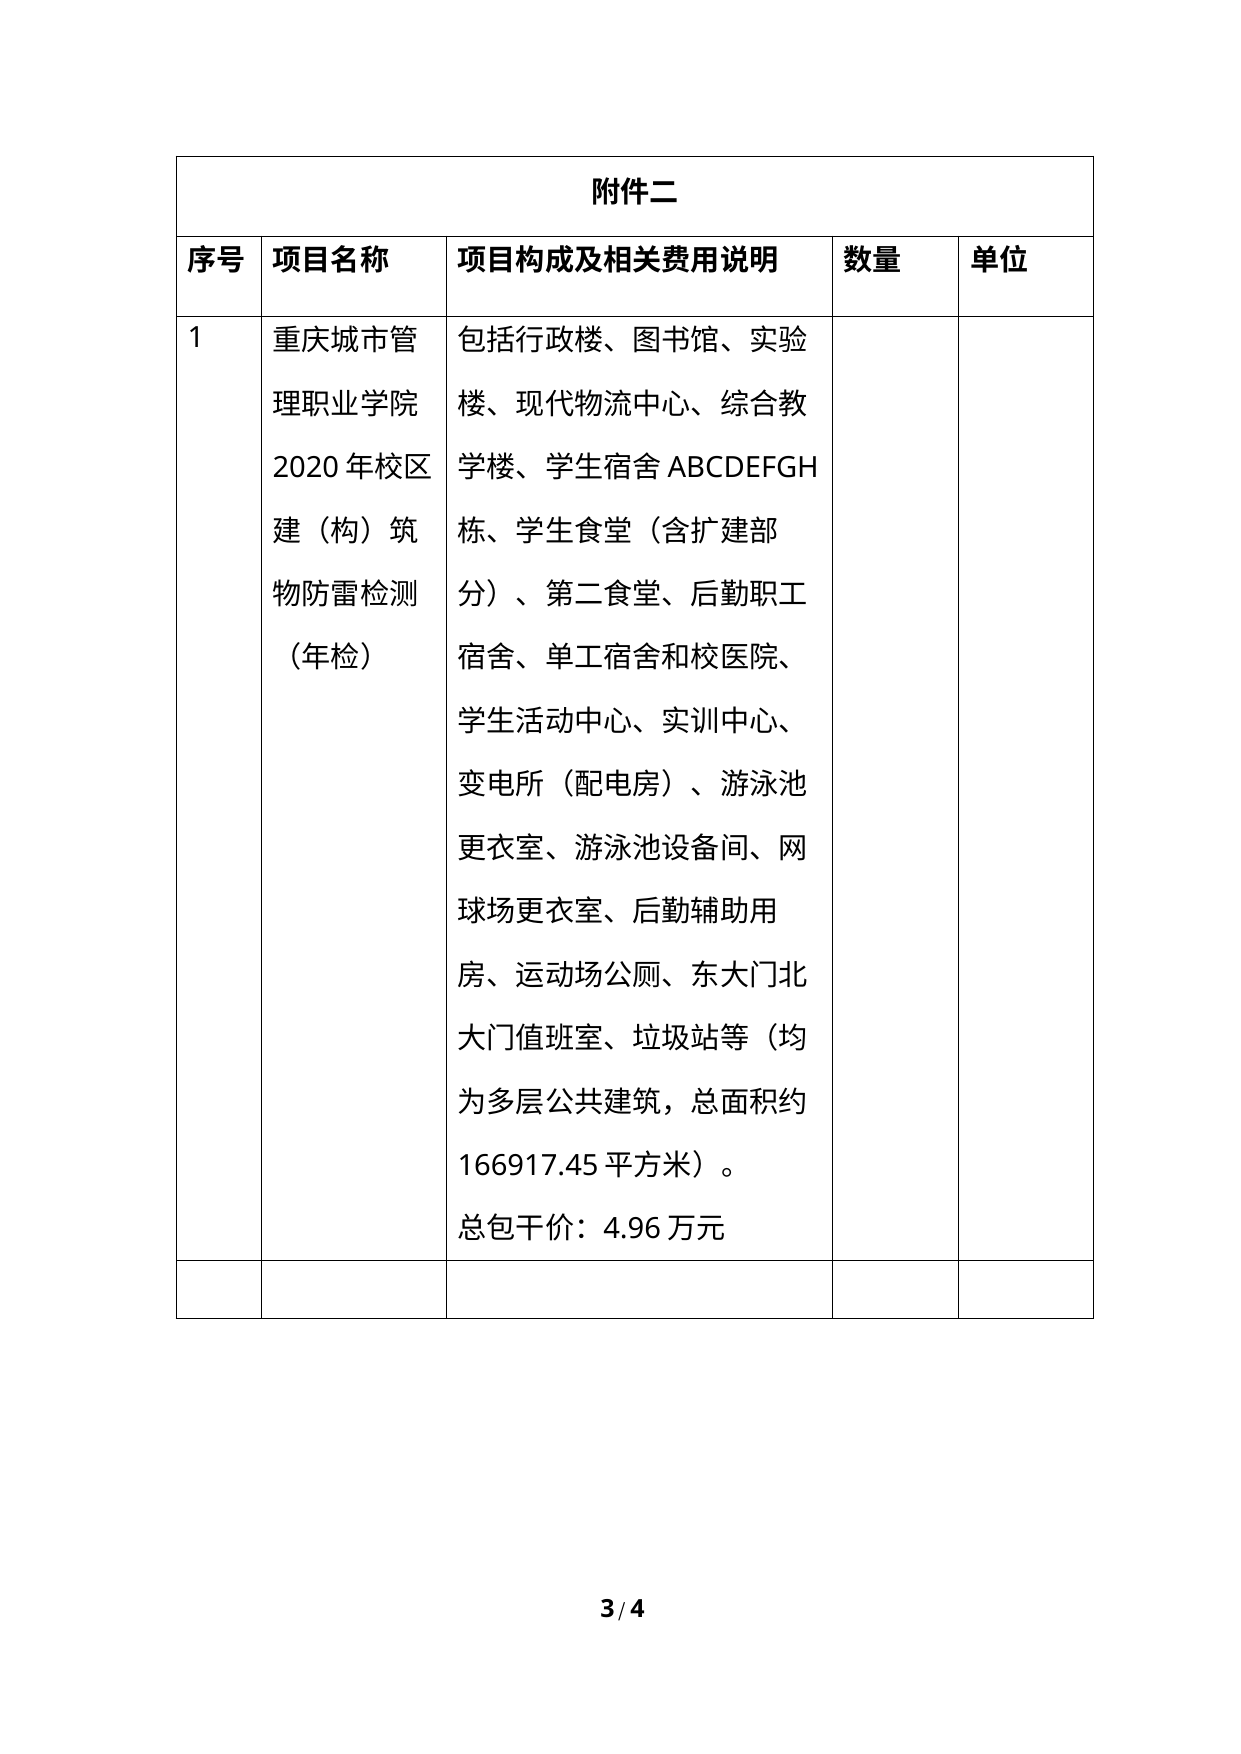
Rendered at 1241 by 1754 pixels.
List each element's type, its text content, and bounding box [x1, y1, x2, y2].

table_cell [447, 1261, 832, 1317]
table_header 附件二 [177, 157, 1093, 236]
table_cell [833, 1261, 958, 1317]
table_cell 项目构成及相关费用说明 [447, 237, 832, 316]
table_cell 单位 [959, 237, 1093, 316]
table_cell [959, 317, 1093, 1260]
table_cell [262, 1261, 446, 1317]
table_cell 项目名称 [262, 237, 446, 316]
table_cell [177, 1261, 261, 1317]
table_cell 1 [177, 317, 261, 1260]
table_cell [833, 317, 958, 1260]
table_cell 序号 [177, 237, 261, 316]
table_cell [959, 1261, 1093, 1317]
table_cell 重庆城市管理职业学院2020年校区建（构）筑物防雷检测（年检） [262, 317, 446, 1260]
table_cell 包括行政楼、图书馆、实验楼、现代物流中心、综合教学楼、学生宿舍ABCDEFGH栋、学生食堂（含扩建部分）、第二食堂、后勤职工宿舍、单工宿舍和校医院、学生活动中心、实训中心、变电所（配电房）、游泳池更衣室、游泳池设备间、网球场更衣室、后勤辅助用房、运动场公厕、东大门北大门值班室、垃圾站等（均为多层公共建筑，总面积约166917.45平方米）。 总包干价：4.96万元 [447, 317, 832, 1260]
table_cell 数量 [833, 237, 958, 316]
